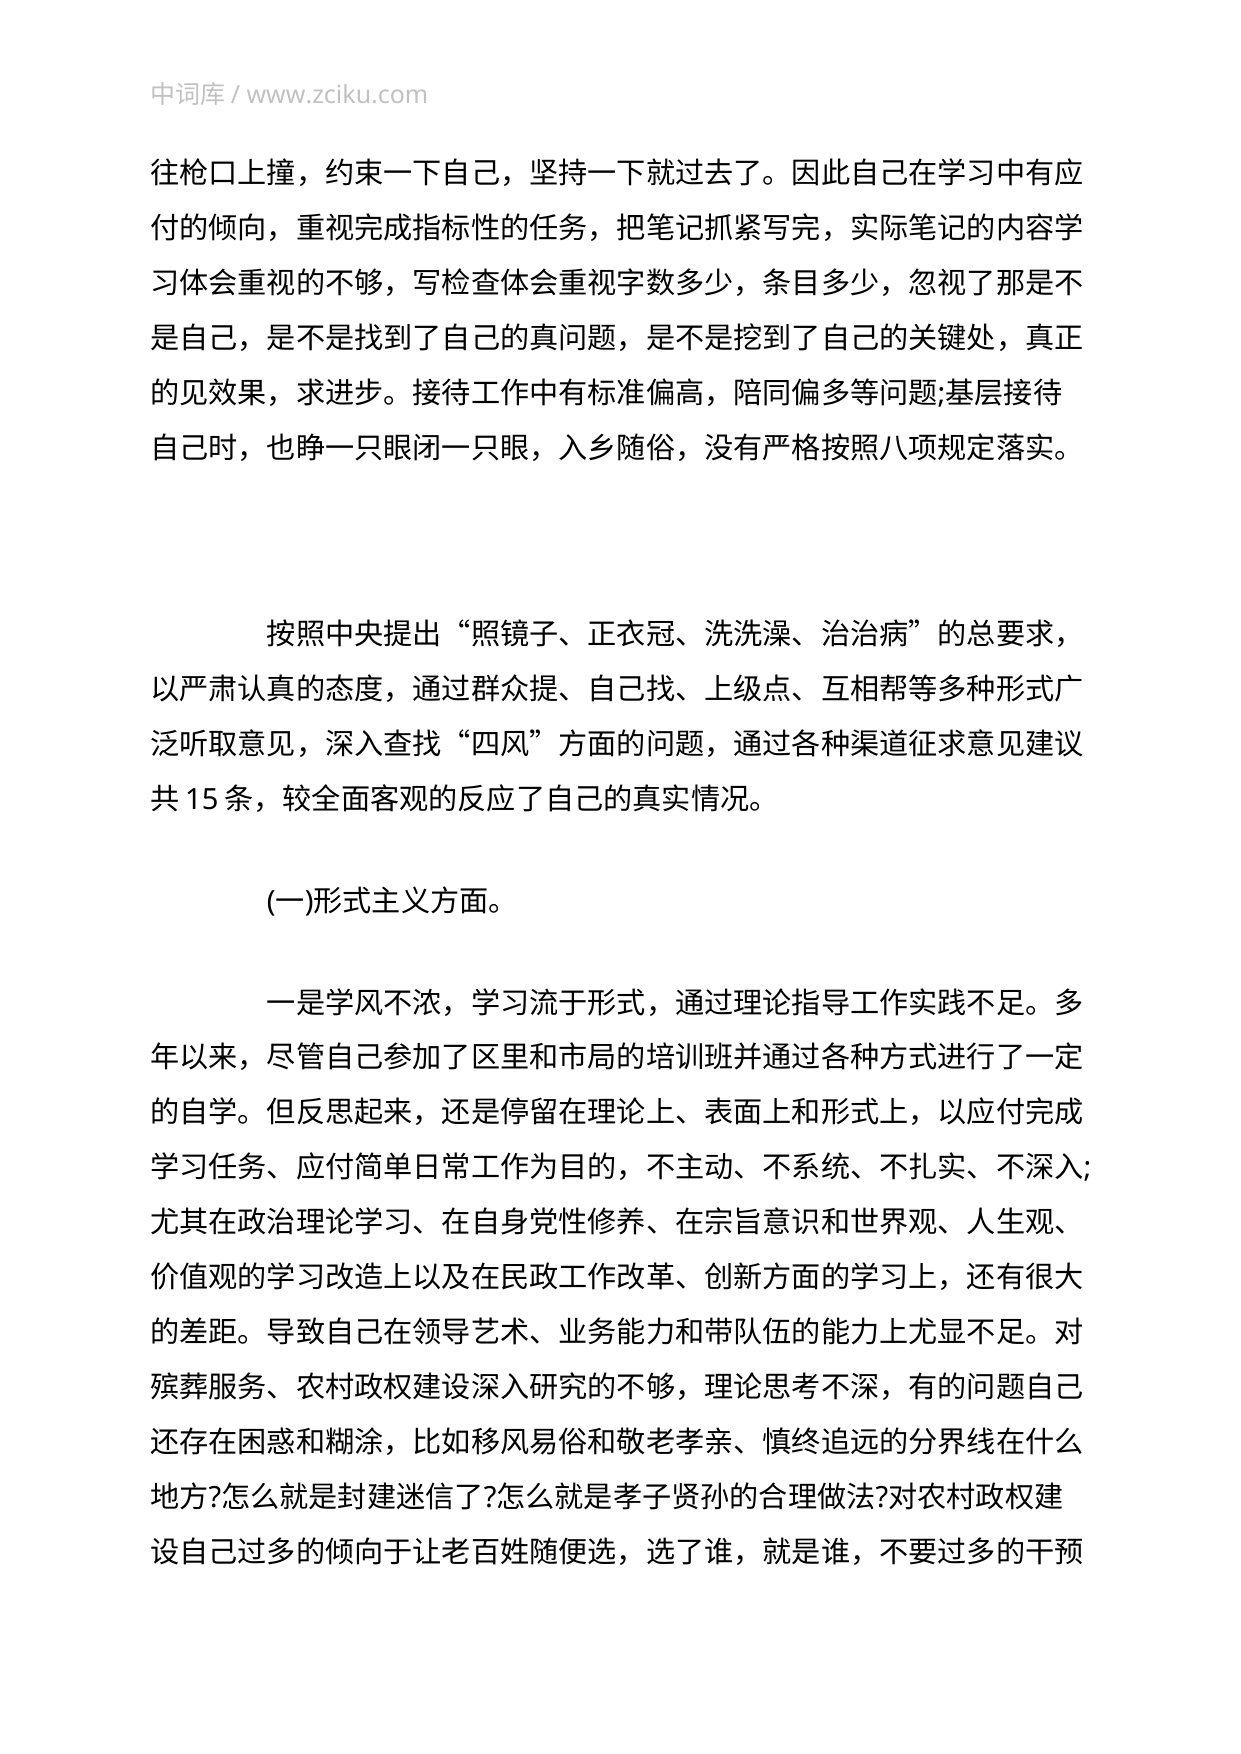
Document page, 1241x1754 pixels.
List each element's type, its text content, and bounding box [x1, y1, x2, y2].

text 按照中央提出“照镜子、正衣冠、洗洗澡、治治病”的总要求，以严肃认真的态度，通过群众提、自己找、上级点、互相帮等多种形式广泛听取意见，深入查找“四风”方面的问题，通过各种渠道征求意见建议共15条，较全面客观的反应了自己的真实情况。 [150, 611, 1090, 818]
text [150, 150, 1090, 467]
text (一)形式主义方面。 [150, 877, 1090, 919]
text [150, 979, 1090, 1571]
